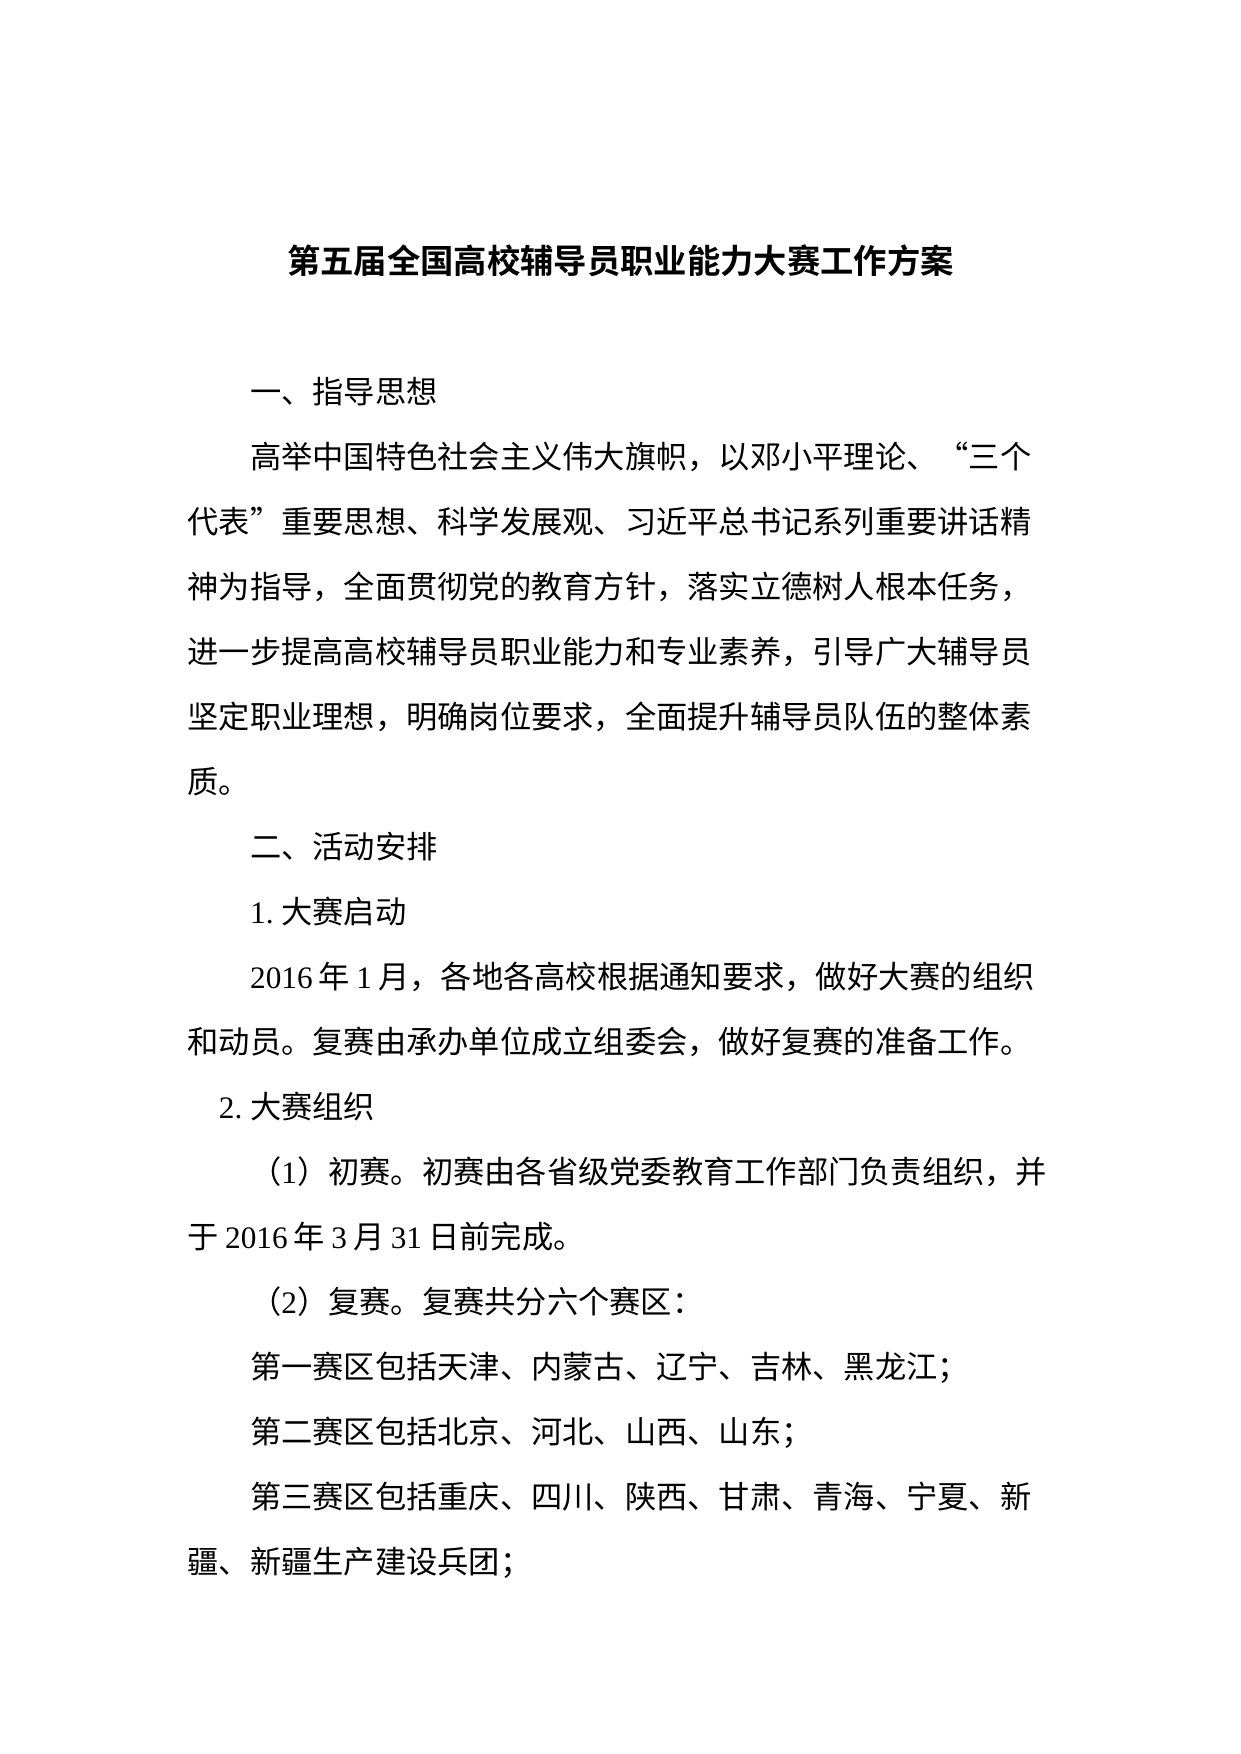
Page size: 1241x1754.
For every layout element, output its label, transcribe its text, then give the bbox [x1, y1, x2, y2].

text 第五届全国高校辅导员职业能力大赛工作方案 [187, 227, 1053, 292]
text 2. 大赛组织 [187, 1072, 1053, 1137]
text （1）初赛。初赛由各省级党委教育工作部门负责组织，并于2016年3月31日前完成。 [187, 1137, 1053, 1267]
text 二、活动安排 [187, 812, 1053, 877]
text 1. 大赛启动 [187, 877, 1053, 942]
text 第三赛区包括重庆、四川、陕西、甘肃、青海、宁夏、新疆、新疆生产建设兵团； [187, 1462, 1053, 1592]
text 一、指导思想 [187, 357, 1053, 422]
text （2）复赛。复赛共分六个赛区： [187, 1267, 1053, 1332]
text 高举中国特色社会主义伟大旗帜，以邓小平理论、“三个代表”重要思想、科学发展观、习近平总书记系列重要讲话精神为指导，全面贯彻党的教育方针，落实立德树人根本任务，进一步提高高校辅导员职业能力和专业素养，引导广大辅导员坚定职业理想，明确岗位要求，全面提升辅导员队伍的整体素质。 [187, 422, 1053, 812]
text 第二赛区包括北京、河北、山西、山东； [187, 1397, 1053, 1462]
text 第一赛区包括天津、内蒙古、辽宁、吉林、黑龙江； [187, 1332, 1053, 1397]
text 2016年1月，各地各高校根据通知要求，做好大赛的组织和动员。复赛由承办单位成立组委会，做好复赛的准备工作。 [187, 942, 1053, 1072]
